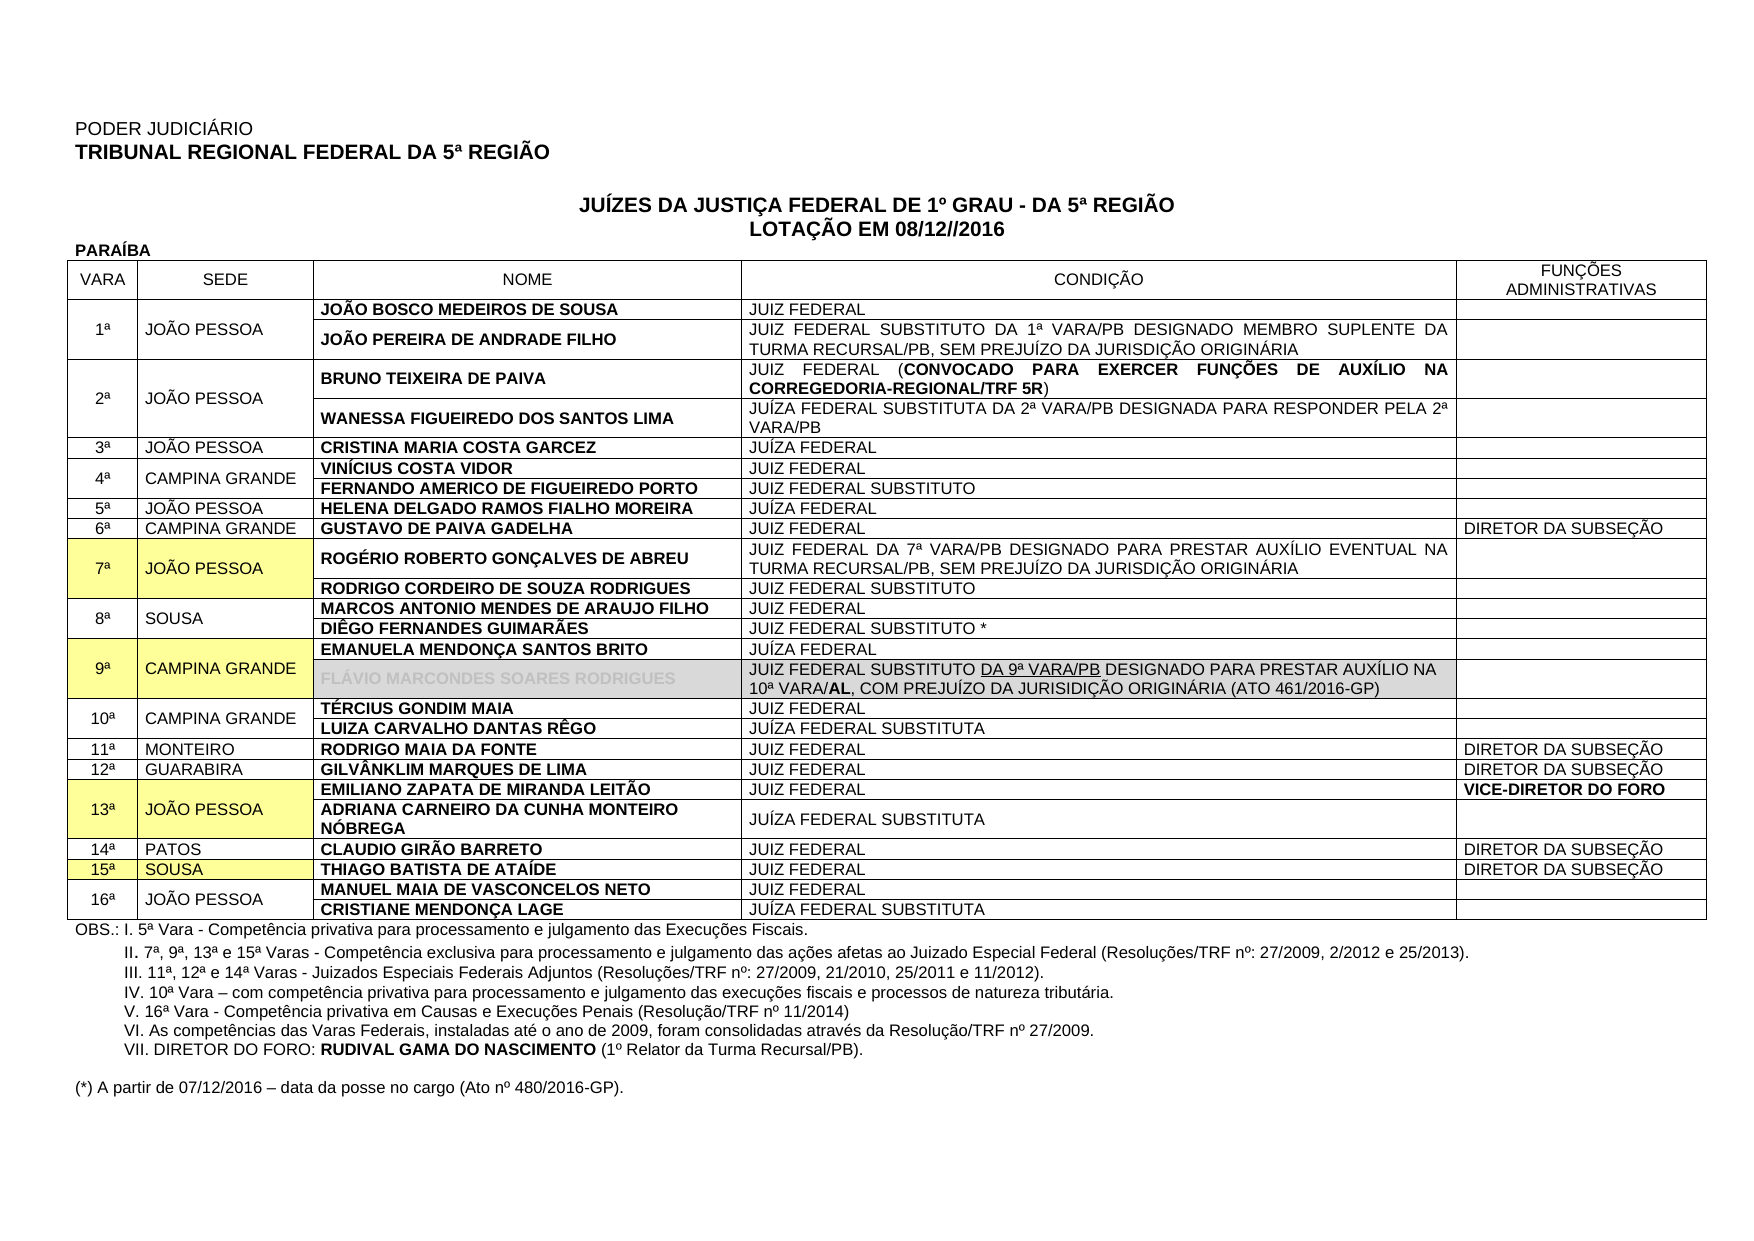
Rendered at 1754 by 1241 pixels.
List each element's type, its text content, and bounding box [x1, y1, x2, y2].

table_cell JUIZ FEDERAL [742, 739, 1456, 758]
table_cell CAMPINA GRANDE [138, 699, 313, 738]
table_cell JUIZ FEDERAL SUBSTITUTO DA 9ª VARA/PB DESIGNADO PARA PRESTAR AUXÍLIO NA 10ª VARA/AL, COM PREJUÍZO DA JURISIDIÇÃO ORIGINÁRIA (ATO 461/2016-GP) [742, 660, 1456, 698]
table_header FUNÇÕES ADMINISTRATIVAS [1457, 261, 1706, 299]
table_cell JUIZ FEDERAL [742, 599, 1456, 618]
text VI. As competências das Varas Federais, instaladas até o ano de 2009, foram consolidadas através da Resolução/TRF nº 27/2009. [75, 1021, 1679, 1040]
text II. 7ª, 9ª, 13ª e 15ª Varas - Competência exclusiva para processamento e julgamento das ações afetas ao Juizado Especial Federal (Resoluções/TRF nº: 27/2009, 2/2012 e 25/2013). [75, 939, 1679, 963]
table_cell JUIZ FEDERAL SUBSTITUTO DA 1ª VARA/PB DESIGNADO MEMBRO SUPLENTE DA TURMA RECURSAL/PB, SEM PREJUÍZO DA JURISDIÇÃO ORIGINÁRIA [742, 320, 1456, 358]
text (*) A partir de 07/12/2016 – data da posse no cargo (Ato nº 480/2016-GP). [75, 1078, 1753, 1097]
table_cell WANESSA FIGUEIREDO DOS SANTOS LIMA [314, 399, 741, 437]
table_cell EMANUELA MENDONÇA SANTOS BRITO [314, 639, 741, 658]
table_cell RODRIGO CORDEIRO DE SOUZA RODRIGUES [314, 579, 741, 598]
table_cell VINÍCIUS COSTA VIDOR [314, 459, 741, 478]
table_cell JOÃO PESSOA [138, 300, 313, 358]
table_cell LUIZA CARVALHO DANTAS RÊGO [314, 719, 741, 738]
table_header VARA [68, 261, 137, 299]
table_cell [1457, 399, 1706, 437]
table_cell JUÍZA FEDERAL SUBSTITUTA DA 2ª VARA/PB DESIGNADA PARA RESPONDER PELA 2ª VARA/PB [742, 399, 1456, 437]
table_cell 10ª [68, 699, 137, 738]
table_cell [1457, 599, 1706, 618]
table_cell JUÍZA FEDERAL SUBSTITUTA [742, 800, 1456, 838]
table_cell 11ª [68, 739, 137, 758]
table_cell JUIZ FEDERAL [742, 860, 1456, 879]
table_cell [1457, 660, 1706, 698]
text VII. DIRETOR DO FORO: RUDIVAL GAMA DO NASCIMENTO (1º Relator da Turma Recursal/PB). [75, 1040, 1679, 1059]
table_cell VICE-DIRETOR DO FORO [1457, 780, 1706, 799]
table_cell JUIZ FEDERAL SUBSTITUTO [742, 479, 1456, 498]
table_cell [1457, 360, 1706, 398]
table_cell JOÃO PESSOA [138, 880, 313, 919]
table_cell 15ª [68, 860, 137, 879]
table_header SEDE [138, 261, 313, 299]
table_cell [1457, 619, 1706, 638]
table_cell THIAGO BATISTA DE ATAÍDE [314, 860, 741, 879]
table_cell [1457, 459, 1706, 478]
table_cell [1457, 539, 1706, 578]
table_cell [1457, 320, 1706, 358]
table_cell JUÍZA FEDERAL [742, 438, 1456, 457]
table_cell JUIZ FEDERAL (CONVOCADO PARA EXERCER FUNÇÕES DE AUXÍLIO NA CORREGEDORIA-REGIONAL/TRF 5R) [742, 360, 1456, 398]
table_cell 13ª [68, 780, 137, 838]
table_cell JUIZ FEDERAL [742, 880, 1456, 899]
table_cell MANUEL MAIA DE VASCONCELOS NETO [314, 880, 741, 899]
table_cell 16ª [68, 880, 137, 919]
table_cell EMILIANO ZAPATA DE MIRANDA LEITÃO [314, 780, 741, 799]
table_cell DIÊGO FERNANDES GUIMARÃES [314, 619, 741, 638]
table_cell JUIZ FEDERAL [742, 459, 1456, 478]
table_cell JUIZ FEDERAL [742, 699, 1456, 718]
table_cell FERNANDO AMERICO DE FIGUEIREDO PORTO [314, 479, 741, 498]
table_cell JUIZ FEDERAL [742, 780, 1456, 799]
table_cell JOÃO PEREIRA DE ANDRADE FILHO [314, 320, 741, 358]
table_cell JOÃO PESSOA [138, 438, 313, 457]
table_cell 1ª [68, 300, 137, 358]
table_cell HELENA DELGADO RAMOS FIALHO MOREIRA [314, 499, 741, 518]
table_cell DIRETOR DA SUBSEÇÃO [1457, 860, 1706, 879]
table_cell JOÃO PESSOA [138, 780, 313, 838]
table_cell BRUNO TEIXEIRA DE PAIVA [314, 360, 741, 398]
table_cell JUÍZA FEDERAL [742, 639, 1456, 658]
table_cell 12ª [68, 760, 137, 779]
table_cell [1457, 639, 1706, 658]
table_cell CAMPINA GRANDE [138, 519, 313, 538]
table_cell [1457, 499, 1706, 518]
table_cell ROGÉRIO ROBERTO GONÇALVES DE ABREU [314, 539, 741, 578]
table_cell 5ª [68, 499, 137, 518]
table_cell GILVÂNKLIM MARQUES DE LIMA [314, 760, 741, 779]
table_cell [1457, 438, 1706, 457]
table_cell 14ª [68, 839, 137, 858]
table_cell [1457, 579, 1706, 598]
table_cell DIRETOR DA SUBSEÇÃO [1457, 519, 1706, 538]
table_cell JOÃO PESSOA [138, 360, 313, 437]
table_cell ADRIANA CARNEIRO DA CUNHA MONTEIRO NÓBREGA [314, 800, 741, 838]
table_cell 3ª [68, 438, 137, 457]
table_cell [1457, 719, 1706, 738]
table_cell RODRIGO MAIA DA FONTE [314, 739, 741, 758]
table_cell [1457, 479, 1706, 498]
table_cell 6ª [68, 519, 137, 538]
table_cell FLÁVIO MARCONDES SOARES RODRIGUES [314, 660, 741, 698]
table_cell GUSTAVO DE PAIVA GADELHA [314, 519, 741, 538]
table_cell JOÃO PESSOA [138, 539, 313, 598]
table_cell CRISTIANE MENDONÇA LAGE [314, 900, 741, 919]
table_cell JUIZ FEDERAL [742, 760, 1456, 779]
table_cell GUARABIRA [138, 760, 313, 779]
table_cell [1457, 699, 1706, 718]
table_cell SOUSA [138, 860, 313, 879]
text V. 16ª Vara - Competência privativa em Causas e Execuções Penais (Resolução/TRF nº 11/2014) [75, 1002, 1679, 1021]
table_cell JUIZ FEDERAL DA 7ª VARA/PB DESIGNADO PARA PRESTAR AUXÍLIO EVENTUAL NA TURMA RECURSAL/PB, SEM PREJUÍZO DA JURISDIÇÃO ORIGINÁRIA [742, 539, 1456, 578]
table_cell 8ª [68, 599, 137, 638]
text PARAÍBA [75, 240, 1753, 259]
table_cell 2ª [68, 360, 137, 437]
text III. 11ª, 12ª e 14ª Varas - Juizados Especiais Federais Adjuntos (Resoluções/TRF nº: 27/2009, 21/2010, 25/2011 e 11/2012). [75, 963, 1679, 982]
table_cell 9ª [68, 639, 137, 698]
table_cell CLAUDIO GIRÃO BARRETO [314, 839, 741, 858]
table_cell JUIZ FEDERAL [742, 839, 1456, 858]
table_cell TÉRCIUS GONDIM MAIA [314, 699, 741, 718]
table_cell JUÍZA FEDERAL [742, 499, 1456, 518]
text OBS.: I. 5ª Vara - Competência privativa para processamento e julgamento das Execuções Fiscais. [75, 920, 1679, 939]
table_cell [1457, 900, 1706, 919]
table_header NOME [314, 261, 741, 299]
table_cell DIRETOR DA SUBSEÇÃO [1457, 760, 1706, 779]
table_cell [1457, 800, 1706, 838]
text IV. 10ª Vara – com competência privativa para processamento e julgamento das execuções fiscais e processos de natureza tributária. [75, 982, 1679, 1002]
table_cell JOÃO BOSCO MEDEIROS DE SOUSA [314, 300, 741, 319]
table_cell JUÍZA FEDERAL SUBSTITUTA [742, 900, 1456, 919]
table_cell MONTEIRO [138, 739, 313, 758]
table_cell CAMPINA GRANDE [138, 639, 313, 698]
table_cell DIRETOR DA SUBSEÇÃO [1457, 739, 1706, 758]
table_cell [1457, 300, 1706, 319]
table_cell JUIZ FEDERAL [742, 519, 1456, 538]
table_cell PATOS [138, 839, 313, 858]
table_cell SOUSA [138, 599, 313, 638]
table_cell DIRETOR DA SUBSEÇÃO [1457, 839, 1706, 858]
table_cell JOÃO PESSOA [138, 499, 313, 518]
table_cell CRISTINA MARIA COSTA GARCEZ [314, 438, 741, 457]
table_cell [1457, 880, 1706, 899]
table_cell MARCOS ANTONIO MENDES DE ARAUJO FILHO [314, 599, 741, 618]
table_cell JUIZ FEDERAL [742, 300, 1456, 319]
table_cell JUIZ FEDERAL SUBSTITUTO [742, 579, 1456, 598]
table_cell JUIZ FEDERAL SUBSTITUTO * [742, 619, 1456, 638]
table_cell JUÍZA FEDERAL SUBSTITUTA [742, 719, 1456, 738]
table_header CONDIÇÃO [742, 261, 1456, 299]
table_cell 4ª [68, 459, 137, 498]
table_cell CAMPINA GRANDE [138, 459, 313, 498]
